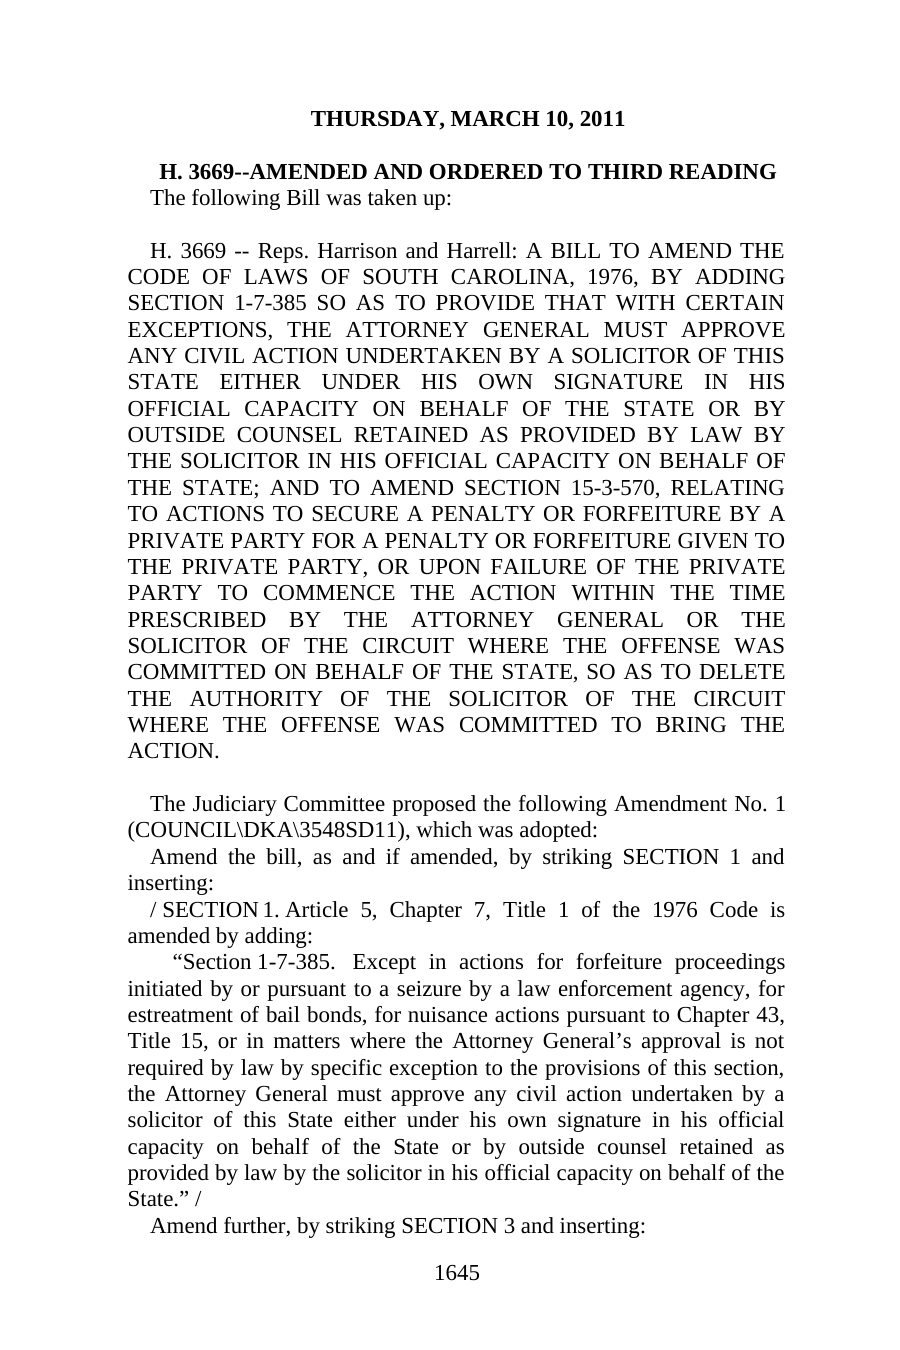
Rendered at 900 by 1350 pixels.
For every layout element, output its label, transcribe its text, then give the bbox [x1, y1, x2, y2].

text Amend the bill, as and if amended, by striking SECTION 1 and inserting: [127, 843, 786, 896]
text The Judiciary Committee proposed the following Amendment No. 1 (COUNCIL\DKA\3548SD11), which was adopted: [127, 790, 786, 843]
text “Section 1-7-385. Except in actions for forfeiture proceedings initiated by or pursuant to a seizure by a law enforcement agency, for estreatment of bail bonds, for nuisance actions pursuant to Chapter 43, Title 15, or in matters where the Attorney General’s approval is not required by law by specific exception to the provisions of this section, the Attorney General must approve any civil action undertaken by a solicitor of this State either under his own signature in his official capacity on behalf of the State or by outside counsel retained as provided by law by the solicitor in his official capacity on behalf of the State.” / [127, 948, 786, 1212]
text H. 3669--AMENDED AND ORDERED TO THIRD READING [127, 158, 786, 184]
text / SECTION 1. Article 5, Chapter 7, Title 1 of the 1976 Code is amended by adding: [127, 896, 786, 948]
text The following Bill was taken up: [127, 184, 786, 210]
text Amend further, by striking SECTION 3 and inserting: [127, 1212, 786, 1238]
text H. 3669 -- Reps. Harrison and Harrell: A BILL TO AMEND THE CODE OF LAWS OF SOUTH CAROLINA, 1976, BY ADDING SECTION 1-7-385 SO AS TO PROVIDE THAT WITH CERTAIN EXCEPTIONS, THE ATTORNEY GENERAL MUST APPROVE ANY CIVIL ACTION UNDERTAKEN BY A SOLICITOR OF THIS STATE EITHER UNDER HIS OWN SIGNATURE IN HIS OFFICIAL CAPACITY ON BEHALF OF THE STATE OR BY OUTSIDE COUNSEL RETAINED AS PROVIDED BY LAW BY THE SOLICITOR IN HIS OFFICIAL CAPACITY ON BEHALF OF THE STATE; AND TO AMEND SECTION 15-3-570, RELATING TO ACTIONS TO SECURE A PENALTY OR FORFEITURE BY A PRIVATE PARTY FOR A PENALTY OR FORFEITURE GIVEN TO THE PRIVATE PARTY, OR UPON FAILURE OF THE PRIVATE PARTY TO COMMENCE THE ACTION WITHIN THE TIME PRESCRIBED BY THE ATTORNEY GENERAL OR THE SOLICITOR OF THE CIRCUIT WHERE THE OFFENSE WAS COMMITTED ON BEHALF OF THE STATE, SO AS TO DELETE THE AUTHORITY OF THE SOLICITOR OF THE CIRCUIT WHERE THE OFFENSE WAS COMMITTED TO BRING THE ACTION. [127, 237, 786, 764]
